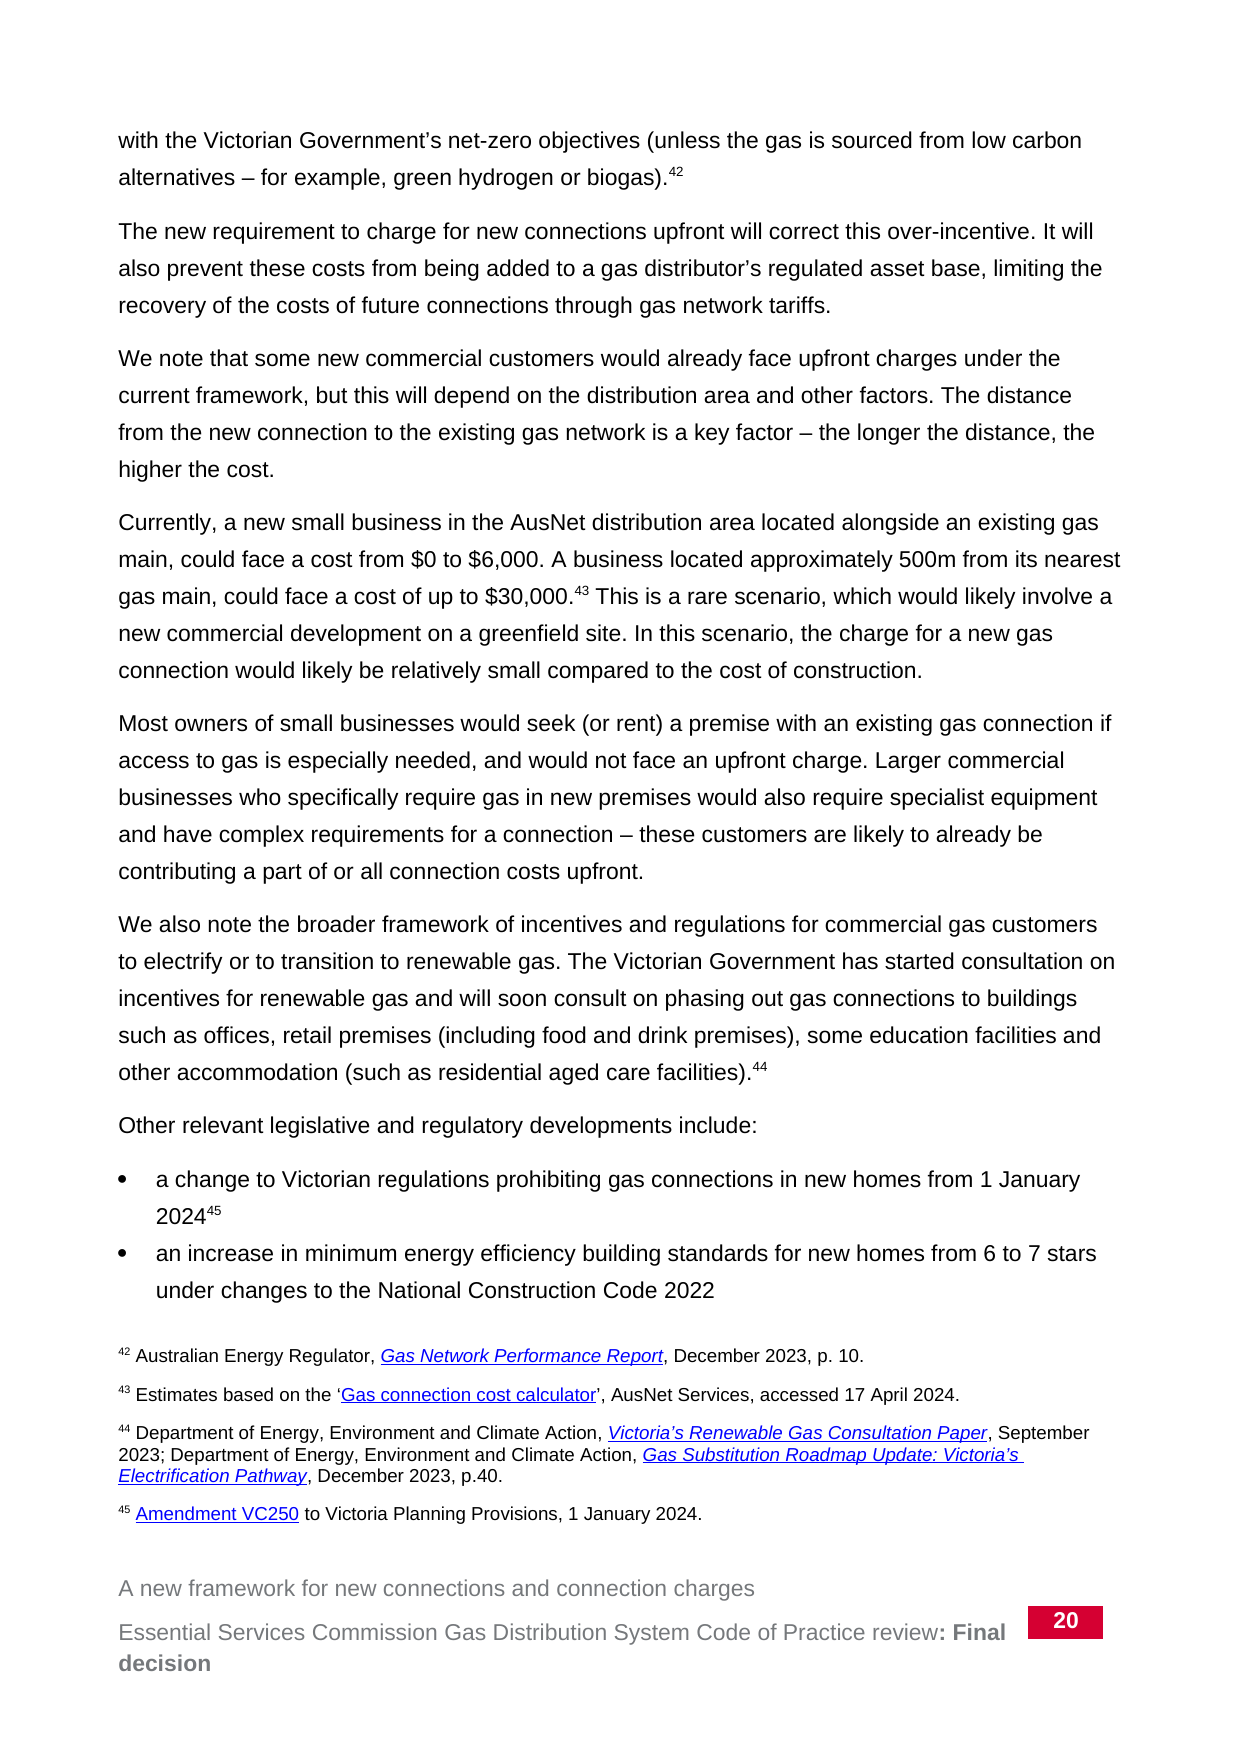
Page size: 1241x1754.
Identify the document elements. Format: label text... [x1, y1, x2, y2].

text Other relevant legislative and regulatory developments include: [118, 1112, 1122, 1139]
text We note that some new commercial customers would already face upfront charges under the current framework, but this will depend on the distribution area and other factors. The distance from the new connection to the existing gas network is a key factor – the longer the distance, the higher the cost. [118, 345, 1122, 482]
text Currently, a new small business in the AusNet distribution area located alongside an existing gas main, could face a cost from $0 to $6,000. A business located approximately 500m from its nearest gas main, could face a cost of up to $30,000. This is a rare scenario, which would likely involve a new commercial development on a greenfield site. In this scenario, the charge for a new gas connection would likely be relatively small compared to the cost of construction. [118, 509, 1122, 683]
text We also note the broader framework of incentives and regulations for commercial gas customers to electrify or to transition to renewable gas. The Victorian Government has started consultation on incentives for renewable gas and will soon consult on phasing out gas connections to buildings such as offices, retail premises (including food and drink premises), some education facilities and other accommodation (such as residential aged care facilities). [118, 911, 1122, 1085]
text Most owners of small businesses would seek (or rent) a premise with an existing gas connection if access to gas is especially needed, and would not face an upfront charge. Larger commercial businesses who specifically require gas in new premises would also require specialist equipment and have complex requirements for a connection – these customers are likely to already be contributing a part of or all connection costs upfront. [118, 710, 1122, 884]
list a change to Victorian regulations prohibiting gas connections in new homes from 1 January 2024 [118, 1166, 1122, 1229]
list an increase in minimum energy efficiency building standards for new homes from 6 to 7 stars under changes to the National Construction Code 2022 [118, 1240, 1122, 1303]
text The new requirement to charge for new connections upfront will correct this over-incentive. It will also prevent these costs from being added to a gas distributor’s regulated asset base, limiting the recovery of the costs of future connections through gas network tariffs. [118, 218, 1122, 318]
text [118, 127, 1122, 191]
